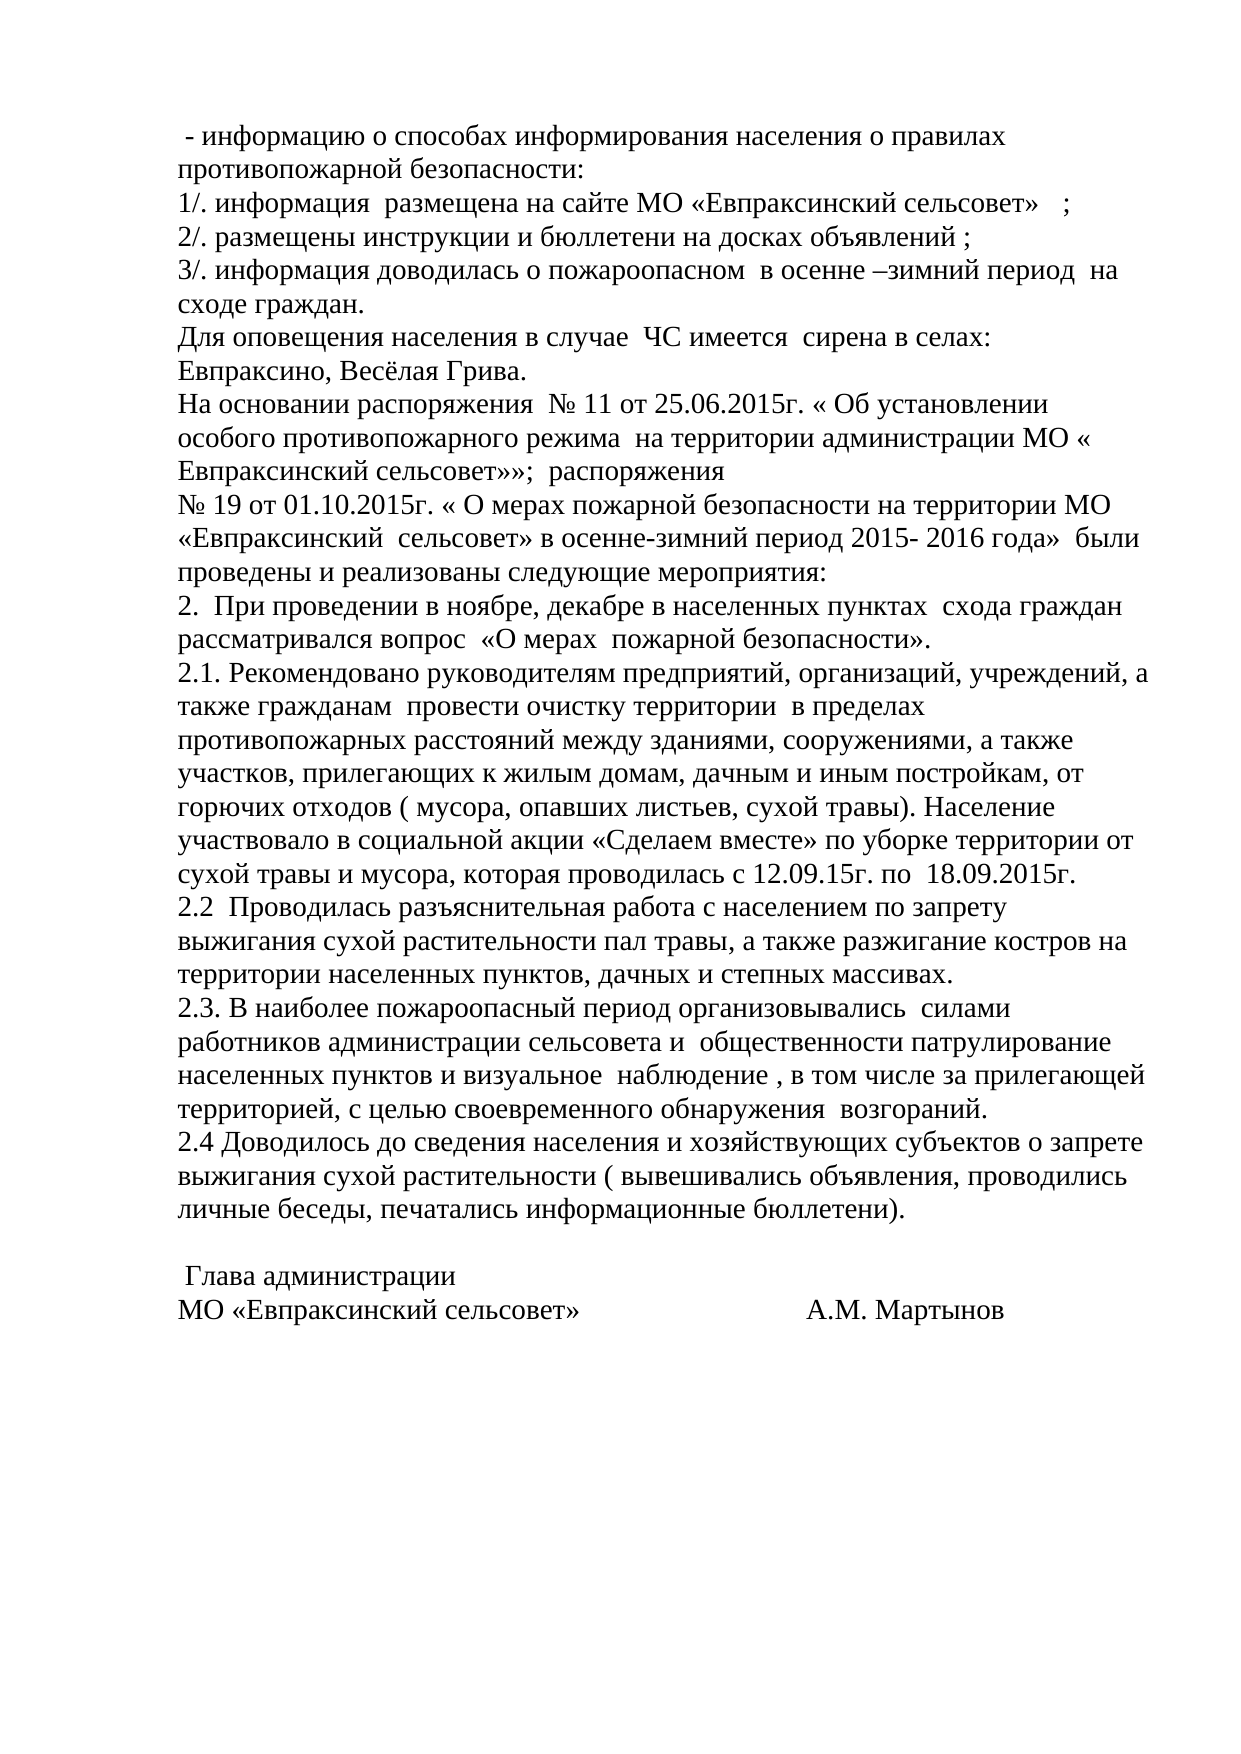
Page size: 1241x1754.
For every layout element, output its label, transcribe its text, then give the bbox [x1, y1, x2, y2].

text - информацию о способах информирования населения о правилах противопожарной безопасности: [177, 118, 1152, 185]
text 2. При проведении в ноябре, декабре в населенных пунктах схода граждан рассматривался вопрос «О мерах пожарной безопасности». [177, 588, 1152, 655]
text Для оповещения населения в случае ЧС имеется сирена в селах: Евпраксино, Весёлая Грива. [177, 319, 1152, 386]
text МО «Евпраксинский сельсовет» А.М. Мартынов [177, 1292, 1152, 1326]
text 3/. информация доводилась о пожароопасном в осенне –зимний период на сходе граждан. [177, 252, 1152, 319]
text 2/. размещены инструкции и бюллетени на досках объявлений ; [177, 219, 1152, 252]
text 2.2 Проводилась разъяснительная работа с населением по запрету выжигания сухой растительности пал травы, а также разжигание костров на территории населенных пунктов, дачных и степных массивах. [177, 889, 1152, 990]
text № 19 от 01.10.2015г. « О мерах пожарной безопасности на территории МО «Евпраксинский сельсовет» в осенне-зимний период 2015- 2016 года» были проведены и реализованы следующие мероприятия: [177, 487, 1152, 588]
text 1/. информация размещена на сайте МО «Евпраксинский сельсовет» ; [177, 185, 1152, 219]
text На основании распоряжения № 11 от 25.06.2015г. « Об установлении особого противопожарного режима на территории администрации МО « Евпраксинский сельсовет»»; распоряжения [177, 386, 1152, 487]
text 2.3. В наиболее пожароопасный период организовывались силами работников администрации сельсовета и общественности патрулирование населенных пунктов и визуальное наблюдение , в том числе за прилегающей территорией, с целью своевременного обнаружения возгораний. [177, 990, 1152, 1124]
text 2.1. Рекомендовано руководителям предприятий, организаций, учреждений, а также гражданам провести очистку территории в пределах противопожарных расстояний между зданиями, сооружениями, а также участков, прилегающих к жилым домам, дачным и иным постройкам, от горючих отходов ( мусора, опавших листьев, сухой травы). Население участвовало в социальной акции «Сделаем вместе» по уборке территории от сухой травы и мусора, которая проводилась с 12.09.15г. по 18.09.2015г. [177, 655, 1152, 889]
text 2.4 Доводилось до сведения населения и хозяйствующих субъектов о запрете выжигания сухой растительности ( вывешивались объявления, проводились личные беседы, печатались информационные бюллетени). [177, 1124, 1152, 1225]
text Глава администрации [177, 1258, 1152, 1292]
